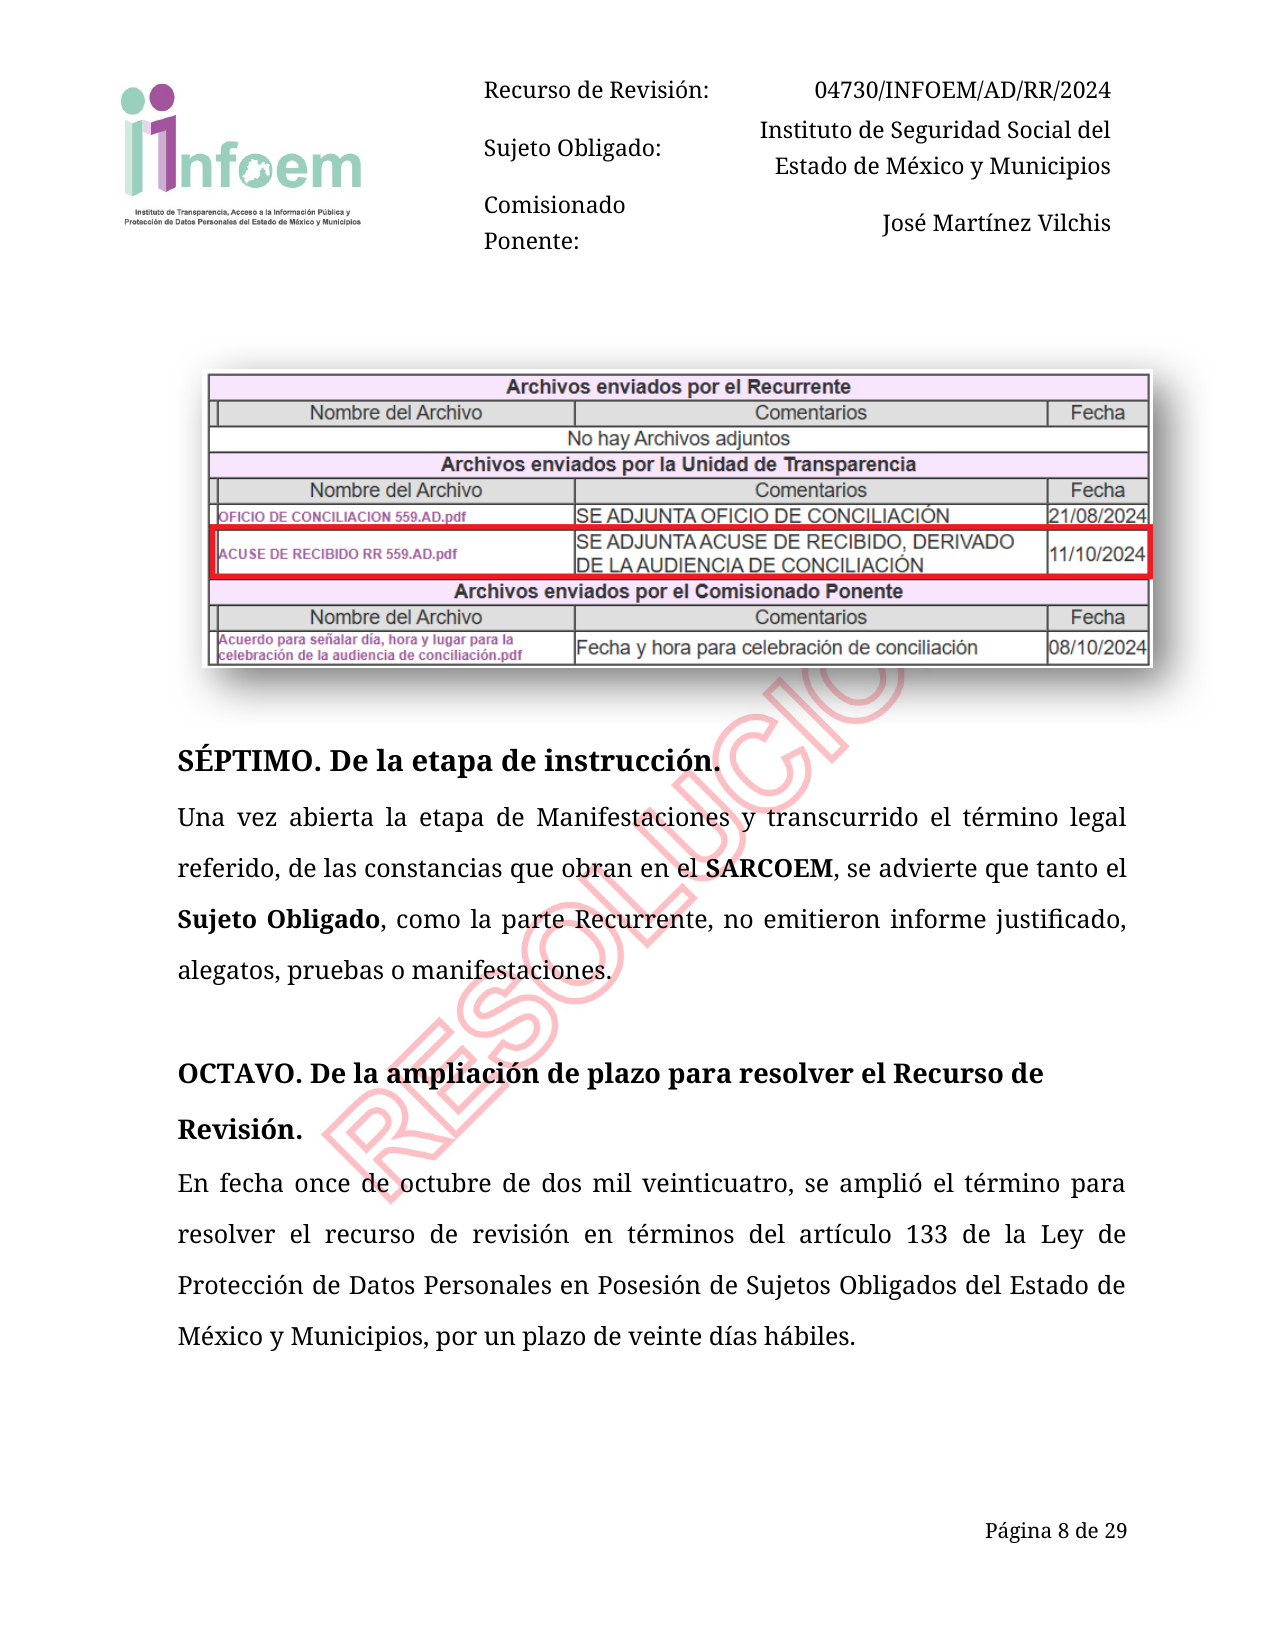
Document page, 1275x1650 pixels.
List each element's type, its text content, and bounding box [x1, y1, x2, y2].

text SÉPTIMO. De la etapa de instrucción. [177, 740, 1127, 780]
text OCTAVO. De la ampliación de plazo para resolver el Recurso de Revisión. [177, 1055, 1127, 1147]
picture [1, 23, 1271, 1650]
text En fecha once de octubre de dos mil veinticuatro, se amplió el término para resolver el recurso de revisión en términos del artículo 133 de la Ley de Protección de Datos Personales en Posesión de Sujetos Obligados del Estado de México y Municipios, por un plazo de veinte días hábiles. [177, 1166, 1127, 1353]
text Una vez abierta la etapa de Manifestaciones y transcurrido el término legal referido, de las constancias que obran en el SARCOEM, se advierte que tanto el Sujeto Obligado, como la parte Recurrente, no emitieron informe justificado, alegatos, pruebas o manifestaciones. [177, 800, 1127, 987]
